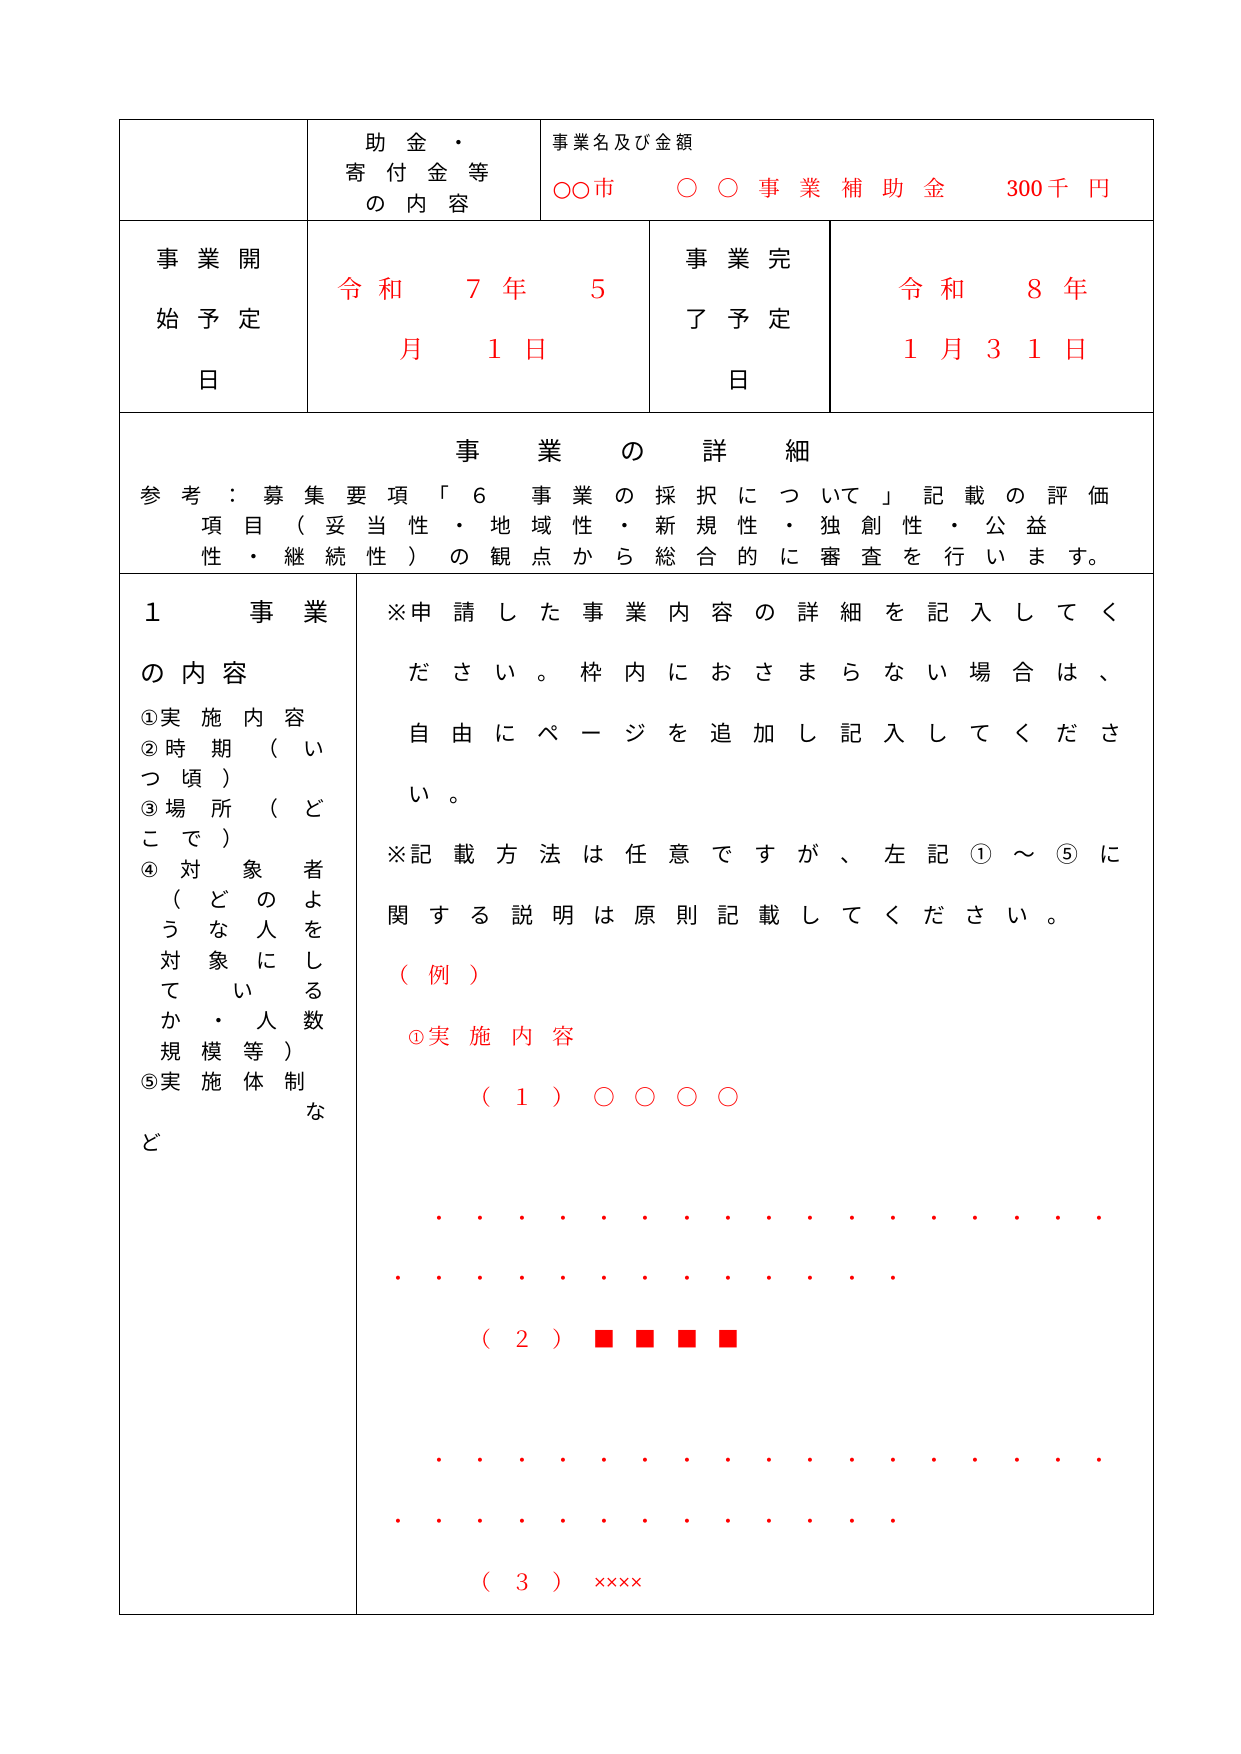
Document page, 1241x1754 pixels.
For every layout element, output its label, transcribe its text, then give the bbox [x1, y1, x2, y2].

table_cell 事業開始予定日 [120, 221, 307, 412]
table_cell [120, 574, 356, 1614]
table_cell 事業完了予定日 [650, 221, 829, 412]
table_cell 事 業 の 詳 細 参考：募集要項「６ 事業の採択について」記載の評価項目（妥当性・地域性・新規性・独創性・公益性・継続性）の観点から総合的に審査を行います。 [120, 413, 1153, 573]
table_cell 令和 ７年 ５月 １日 [308, 221, 649, 412]
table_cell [541, 120, 1153, 220]
table_cell 令和 ８年 １月３１日 [831, 221, 1153, 412]
table_cell 市町村補助金・ 寄付金等の内容 [308, 120, 540, 220]
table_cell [357, 574, 1153, 1614]
